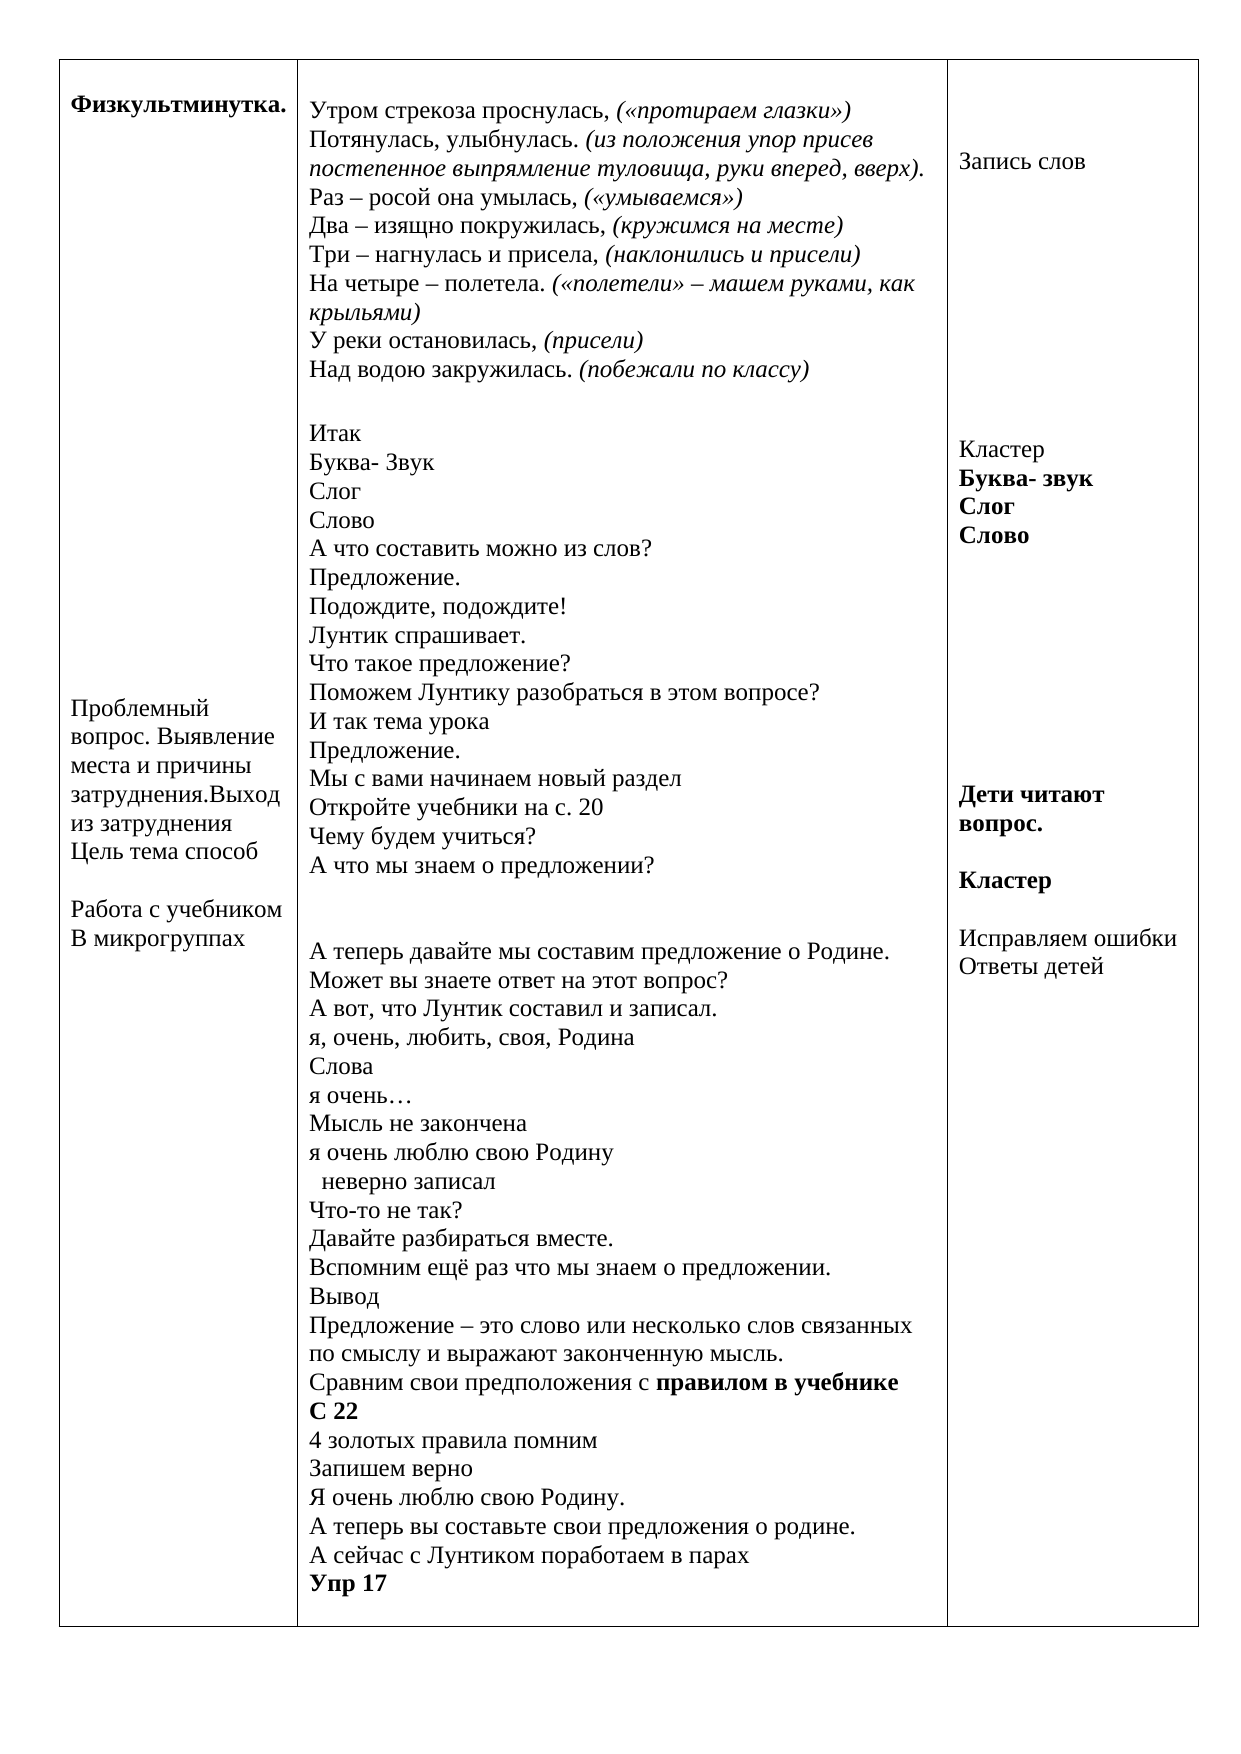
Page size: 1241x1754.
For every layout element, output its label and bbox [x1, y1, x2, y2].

table_cell [948, 60, 1198, 1626]
table_cell [298, 60, 947, 1626]
table_cell [60, 60, 297, 1626]
